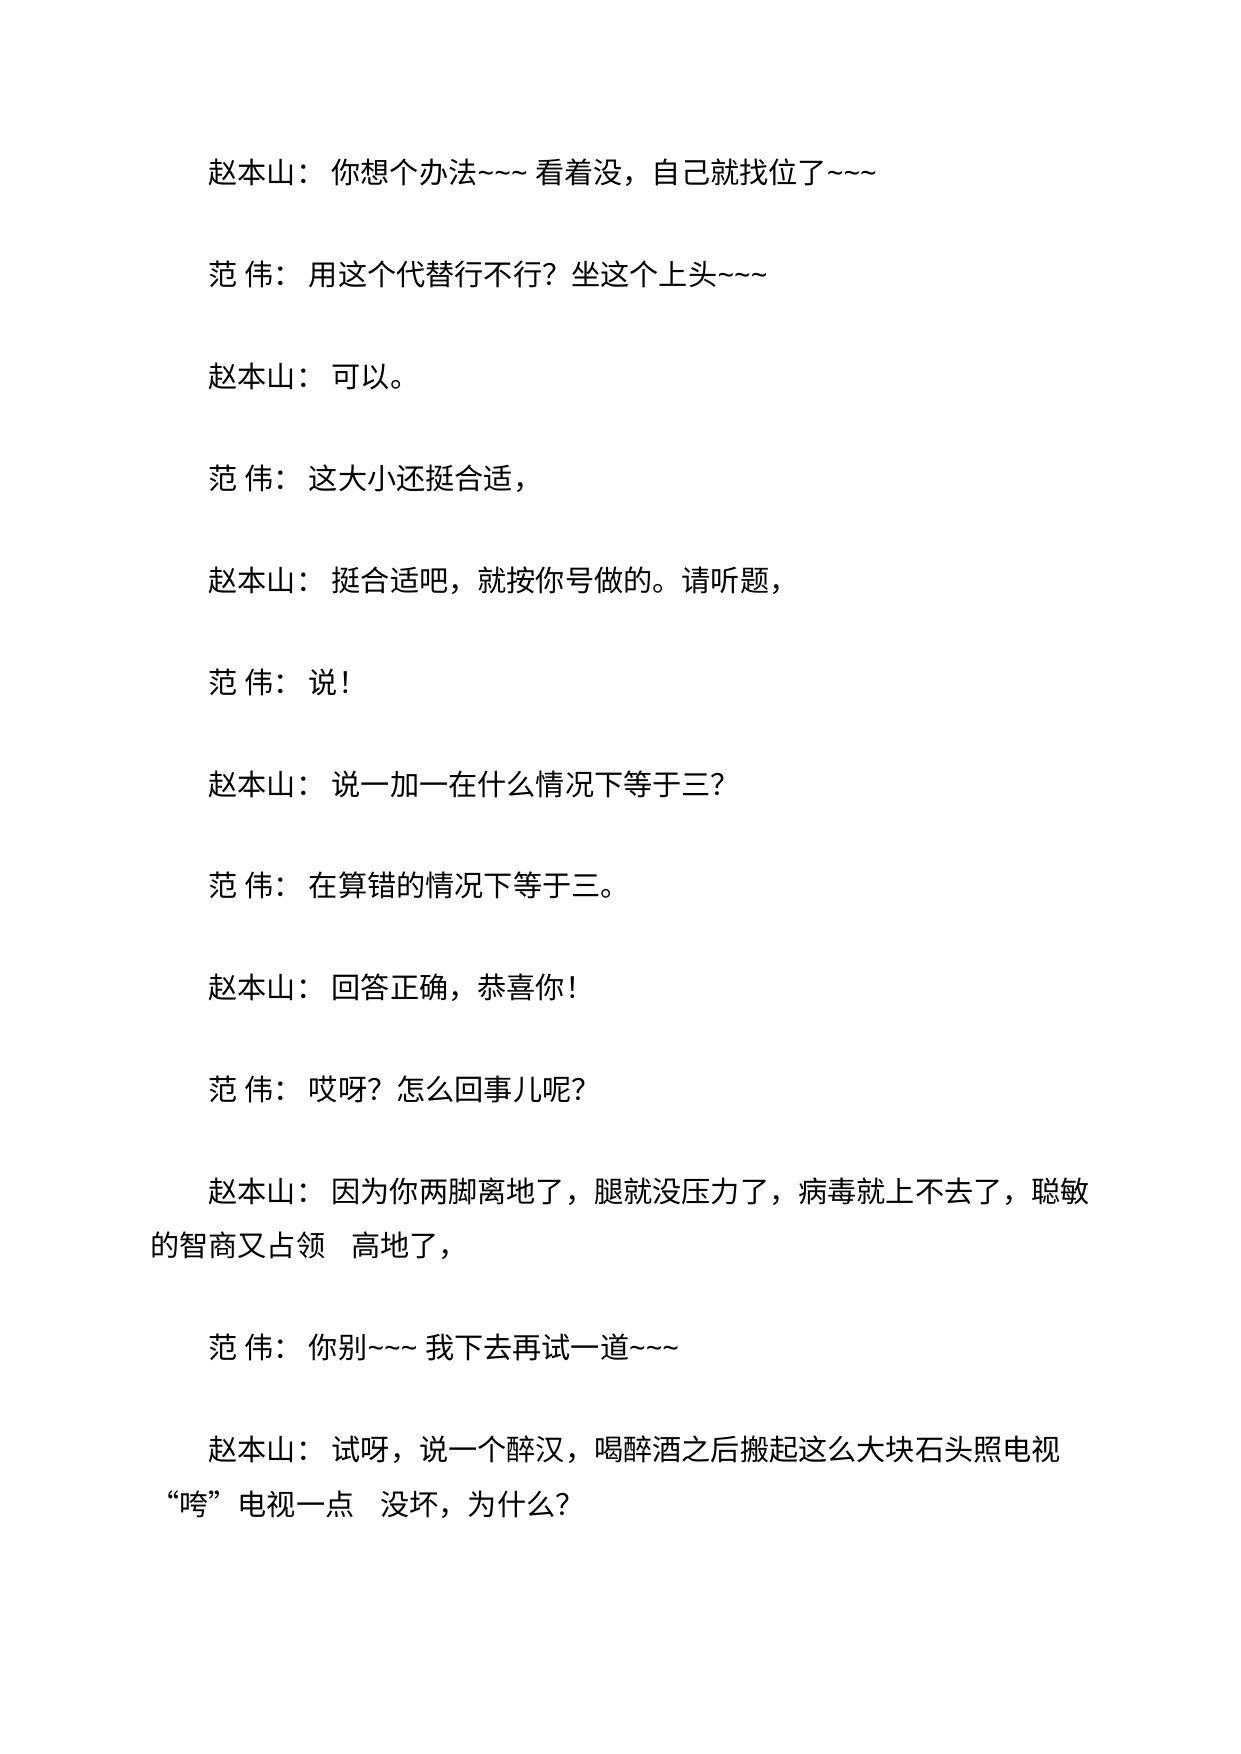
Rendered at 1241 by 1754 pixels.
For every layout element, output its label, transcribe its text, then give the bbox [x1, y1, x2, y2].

text 范 伟： 用这个代替行不行？坐这个上头~~~ [150, 252, 1090, 294]
text 赵本山： 说一加一在什么情况下等于三？ [150, 761, 1090, 803]
text 赵本山： 回答正确，恭喜你！ [150, 964, 1090, 1007]
text 范 伟： 哎呀？怎么回事儿呢？ [150, 1066, 1090, 1109]
text 赵本山： 因为你两脚离地了，腿就没压力了，病毒就上不去了，聪敏的智商又占领 高地了， [150, 1168, 1090, 1265]
text 范 伟： 你别~~~ 我下去再试一道~~~ [150, 1325, 1090, 1367]
text 范 伟： 说！ [150, 659, 1090, 702]
text 赵本山： 可以。 [150, 354, 1090, 396]
text 赵本山： 试呀，说一个醉汉，喝醉酒之后搬起这么大块石头照电视“咵”电视一点 没坏，为什么？ [150, 1427, 1090, 1524]
text 赵本山： 你想个办法~~~ 看着没，自己就找位了~~~ [150, 150, 1090, 192]
text 范 伟： 这大小还挺合适， [150, 456, 1090, 498]
text 赵本山： 挺合适吧，就按你号做的。请听题， [150, 557, 1090, 600]
text 范 伟： 在算错的情况下等于三。 [150, 863, 1090, 905]
